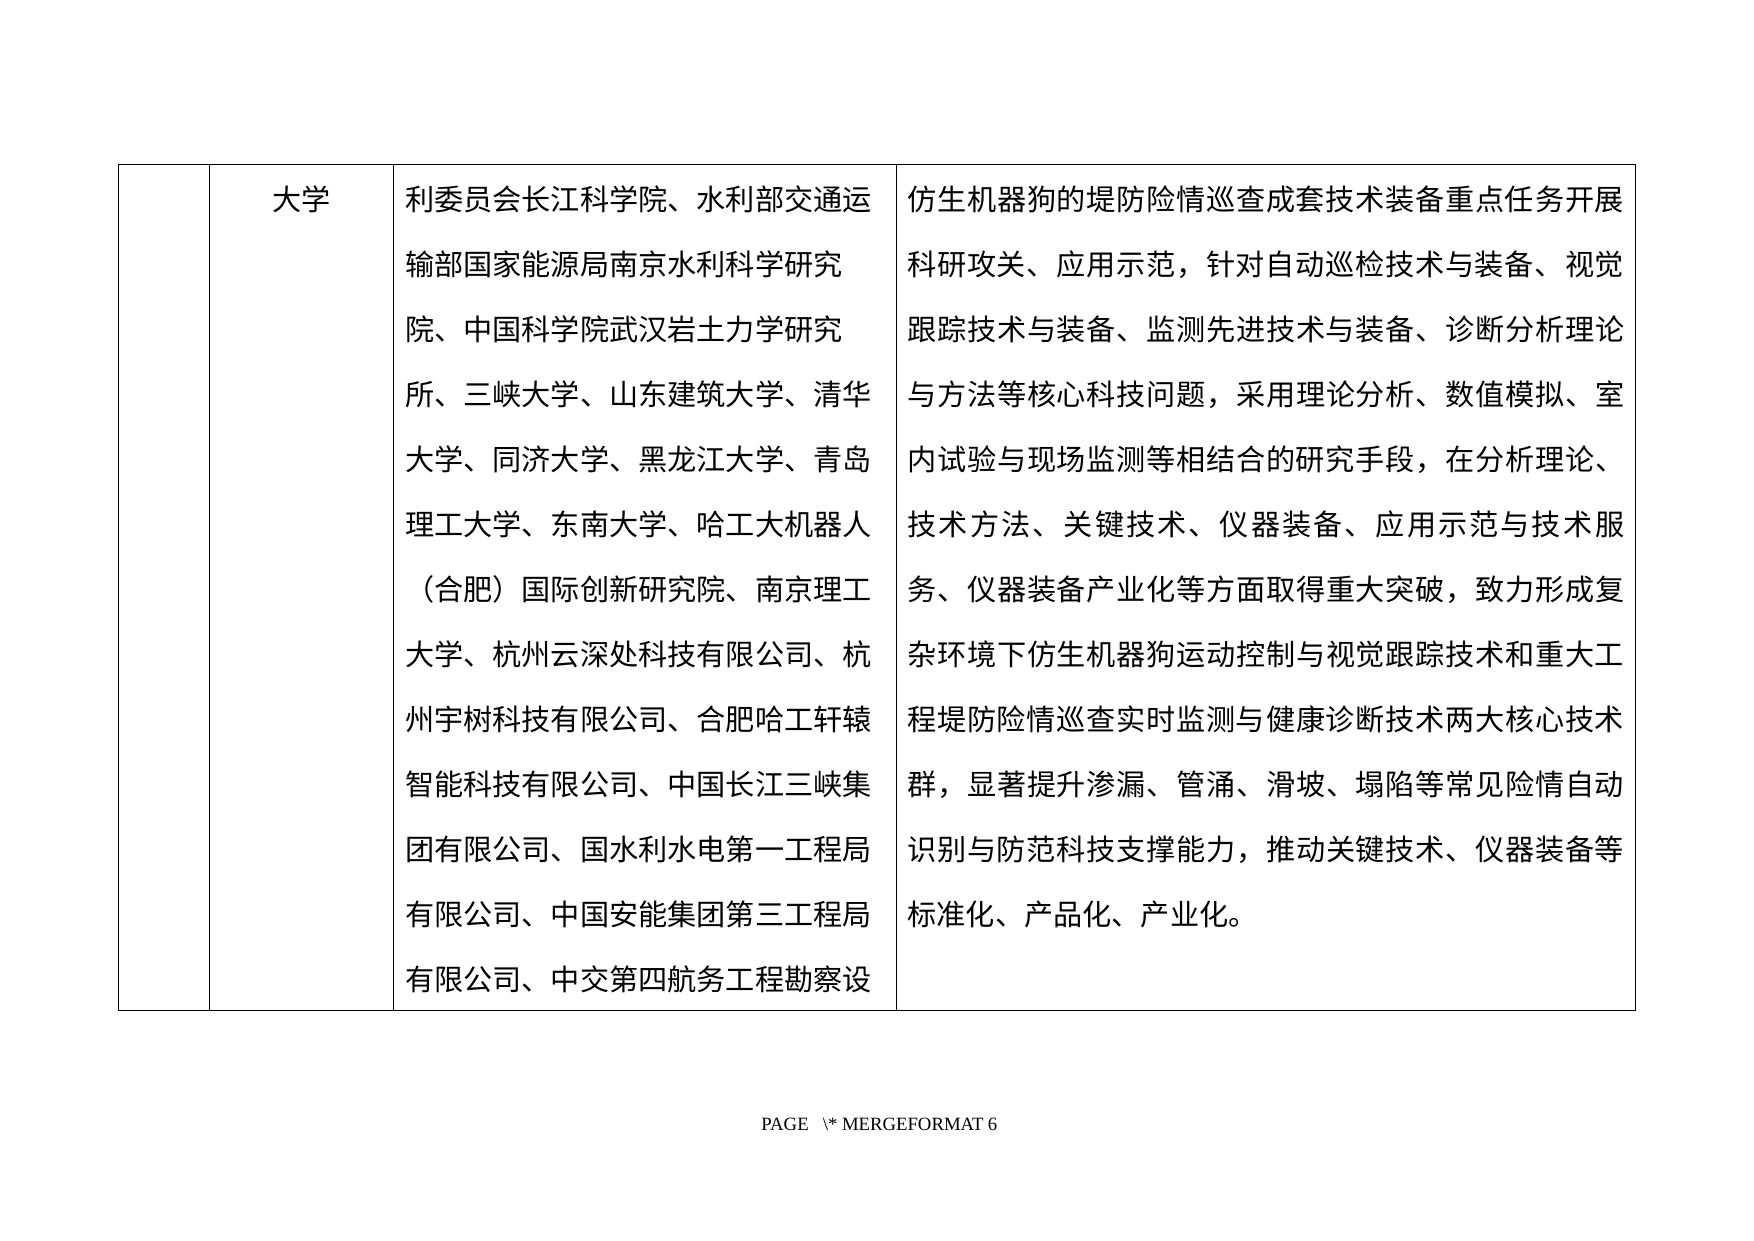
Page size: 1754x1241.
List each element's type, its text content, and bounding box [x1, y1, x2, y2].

table_cell 哈尔滨工业大学 [210, 165, 393, 1010]
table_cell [394, 165, 896, 1010]
table_cell 3 [119, 165, 209, 1010]
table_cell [897, 165, 1635, 1010]
